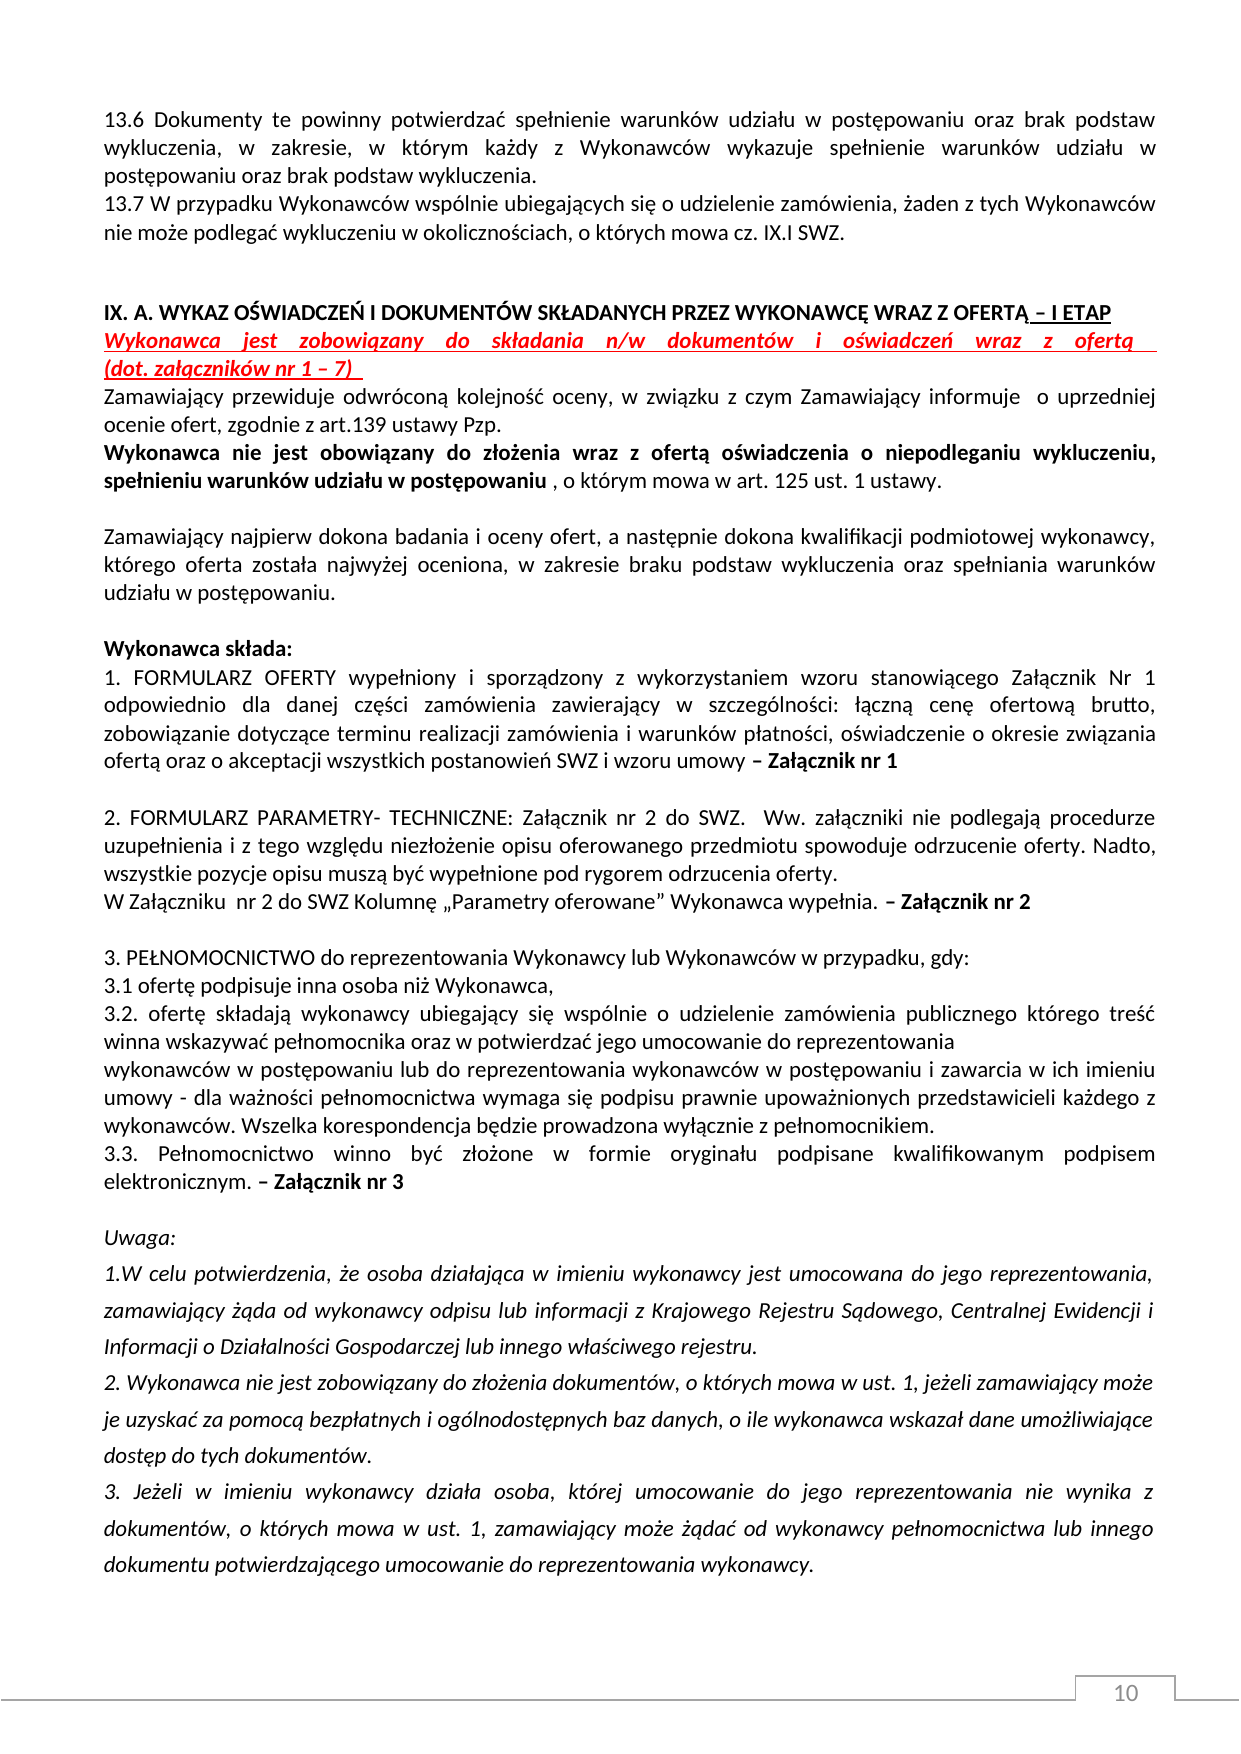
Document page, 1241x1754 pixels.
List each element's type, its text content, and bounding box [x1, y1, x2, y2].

text Uwaga: 1.W celu potwierdzenia, że osoba działająca w imieniu wykonawcy jest umocowana do jego reprezentowania, zamawiający żąda od wykonawcy odpisu lub informacji z Krajowego Rejestru Sądowego, Centralnej Ewidencji i Informacji o Działalności Gospodarczej lub innego właściwego rejestru. [103, 1223, 1157, 1360]
text 1. FORMULARZ OFERTY wypełniony i sporządzony z wykorzystaniem wzoru stanowiącego Załącznik Nr 1 odpowiednio dla danej części zamówienia zawierający w szczególności: łączną cenę ofertową brutto, zobowiązanie dotyczące terminu realizacji zamówienia i warunków płatności, oświadczenie o okresie związania ofertą oraz o akceptacji wszystkich postanowień SWZ i wzoru umowy – Załącznik nr 1 [103, 663, 1157, 775]
text Wykonawca nie jest obowiązany do złożenia wraz z ofertą oświadczenia o niepodleganiu wykluczeniu, spełnieniu warunków udziału w postępowaniu , o którym mowa w art. 125 ust. 1 ustawy. [103, 438, 1157, 494]
text W Załączniku nr 2 do SWZ Kolumnę „Parametry oferowane” Wykonawca wypełnia. – Załącznik nr 2 [103, 887, 1157, 915]
text Wykonawca jest zobowiązany do składania n/w dokumentów i oświadczeń wraz z ofertą (dot. załączników nr 1 – 7) [103, 326, 1157, 351]
text 13.6 Dokumenty te powinny potwierdzać spełnienie warunków udziału w postępowaniu oraz brak podstaw wykluczenia, w zakresie, w którym każdy z Wykonawców wykazuje spełnienie warunków udziału w postępowaniu oraz brak podstaw wykluczenia. [103, 106, 1157, 189]
text 2. Wykonawca nie jest zobowiązany do złożenia dokumentów, o których mowa w ust. 1, jeżeli zamawiający może je uzyskać za pomocą bezpłatnych i ogólnodostępnych baz danych, o ile wykonawca wskazał dane umożliwiające dostęp do tych dokumentów. [103, 1368, 1157, 1469]
text 3.2. ofertę składają wykonawcy ubiegający się wspólnie o udzielenie zamówienia publicznego którego treść winna wskazywać pełnomocnika oraz w potwierdzać jego umocowanie do reprezentowania [103, 999, 1157, 1055]
text 2. FORMULARZ PARAMETRY- TECHNICZNE: Załącznik nr 2 do SWZ. Ww. załączniki nie podlegają procedurze uzupełnienia i z tego względu niezłożenie opisu oferowanego przedmiotu spowoduje odrzucenie oferty. Nadto, wszystkie pozycje opisu muszą być wypełnione pod rygorem odrzucenia oferty. [103, 803, 1157, 887]
text 3. PEŁNOMOCNICTWO do reprezentowania Wykonawcy lub Wykonawców w przypadku, gdy: [103, 943, 1157, 971]
text 3.1 ofertę podpisuje inna osoba niż Wykonawca, [103, 971, 1157, 999]
text Wykonawca składa: [103, 634, 1157, 663]
text 13.7 W przypadku Wykonawców wspólnie ubiegających się o udzielenie zamówienia, żaden z tych Wykonawców nie może podlegać wykluczeniu w okolicznościach, o których mowa cz. IX.I SWZ. [103, 189, 1157, 246]
text Zamawiający najpierw dokona badania i oceny ofert, a następnie dokona kwalifikacji podmiotowej wykonawcy, którego oferta została najwyżej oceniona, w zakresie braku podstaw wykluczenia oraz spełniania warunków udziału w postępowaniu. [103, 522, 1157, 607]
text 3. Jeżeli w imieniu wykonawcy działa osoba, której umocowanie do jego reprezentowania nie wynika z dokumentów, o których mowa w ust. 1, zamawiający może żądać od wykonawcy pełnomocnictwa lub innego dokumentu potwierdzającego umocowanie do reprezentowania wykonawcy. [103, 1477, 1157, 1578]
text Zamawiający przewiduje odwróconą kolejność oceny, w związku z czym Zamawiający informuje o uprzedniej ocenie ofert, zgodnie z art.139 ustawy Pzp. [103, 382, 1157, 438]
text wykonawców w postępowaniu lub do reprezentowania wykonawców w postępowaniu i zawarcia w ich imieniu umowy - dla ważności pełnomocnictwa wymaga się podpisu prawnie upoważnionych przedstawicieli każdego z wykonawców. Wszelka korespondencja będzie prowadzona wyłącznie z pełnomocnikiem. [103, 1055, 1157, 1139]
text 3.3. Pełnomocnictwo winno być złożone w formie oryginału podpisane kwalifikowanym podpisem elektronicznym. – Załącznik nr 3 [103, 1139, 1157, 1195]
text IX. A. WYKAZ OŚWIADCZEŃ I DOKUMENTÓW SKŁADANYCH PRZEZ WYKONAWCĘ WRAZ Z OFERTĄ – I ETAP [103, 298, 1157, 326]
text Wykonawca jest zobowiązany do składania n/w dokumentów i oświadczeń wraz z ofertą (dot. załączników nr 1 – 7) [103, 352, 1157, 382]
